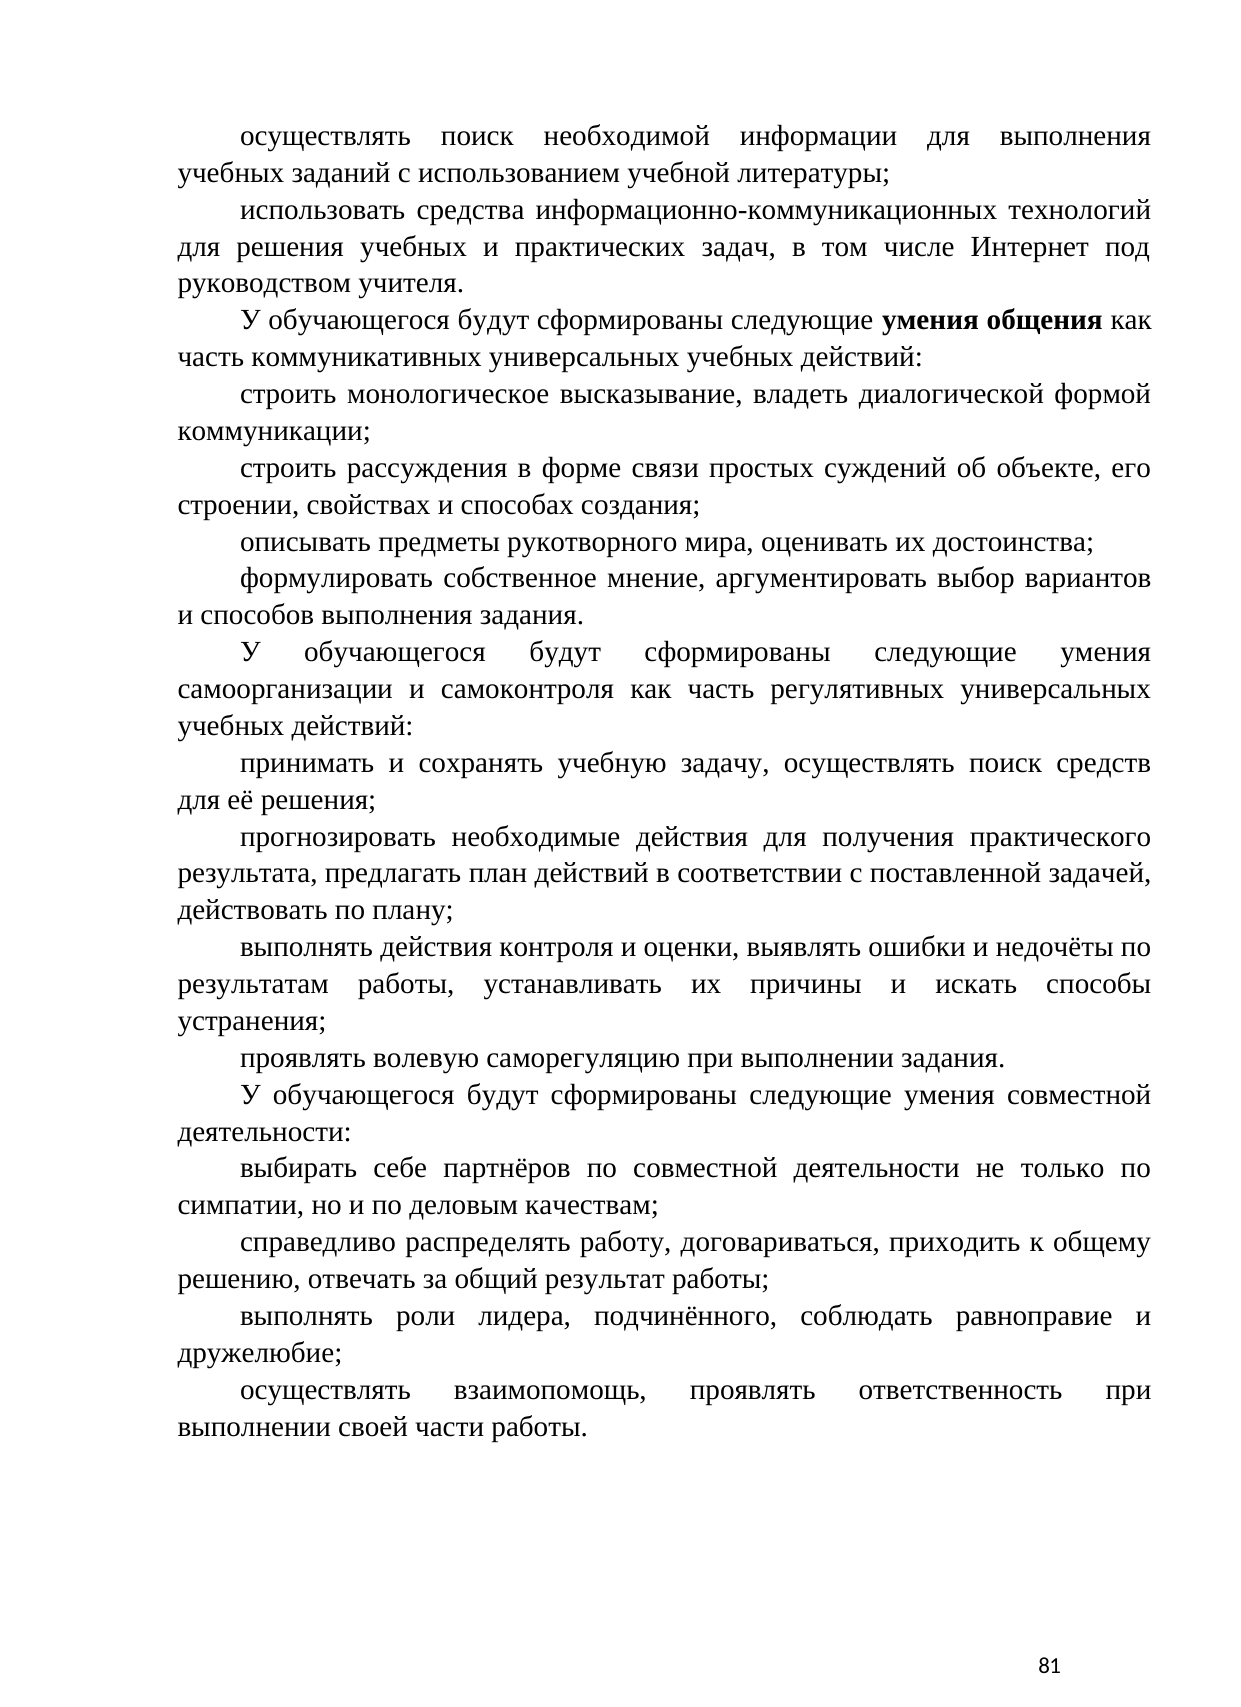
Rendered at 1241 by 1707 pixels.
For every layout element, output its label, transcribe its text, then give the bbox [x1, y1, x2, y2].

text описывать предметы рукотворного мира, оценивать их достоинства; [177, 524, 1152, 557]
text строить монологическое высказывание, владеть диалогической формой коммуникации; [177, 376, 1152, 447]
text проявлять волевую саморегуляцию при выполнении задания. [177, 1040, 1152, 1073]
text У обучающегося будут сформированы следующие умения самоорганизации и самоконтроля как часть регулятивных универсальных учебных действий: [177, 634, 1152, 742]
text строить рассуждения в форме связи простых суждений об объекте, его строении, свойствах и способах создания; [177, 450, 1152, 520]
text справедливо распределять работу, договариваться, приходить к общему решению, отвечать за общий результат работы; [177, 1224, 1152, 1295]
text У обучающегося будут сформированы следующие умения общения как часть коммуникативных универсальных учебных действий: [177, 302, 1152, 373]
text прогнозировать необходимые действия для получения практического результата, предлагать план действий в соответствии с поставленной задачей, действовать по плану; [177, 819, 1152, 926]
text формулировать собственное мнение, аргументировать выбор вариантов и способов выполнения задания. [177, 561, 1152, 631]
text выполнять действия контроля и оценки, выявлять ошибки и недочёты по результатам работы, устанавливать их причины и искать способы устранения; [177, 929, 1152, 1037]
text принимать и сохранять учебную задачу, осуществлять поиск средств для её решения; [177, 745, 1152, 815]
text выполнять роли лидера, подчинённого, соблюдать равноправие и дружелюбие; [177, 1298, 1152, 1368]
text осуществлять поиск необходимой информации для выполнения учебных заданий с использованием учебной литературы; [177, 118, 1152, 188]
text осуществлять взаимопомощь, проявлять ответственность при выполнении своей части работы. [177, 1372, 1152, 1442]
text использовать средства информационно-коммуникационных технологий для решения учебных и практических задач, в том числе Интернет под руководством учителя. [177, 192, 1152, 299]
text выбирать себе партнёров по совместной деятельности не только по симпатии, но и по деловым качествам; [177, 1151, 1152, 1221]
text У обучающегося будут сформированы следующие умения совместной деятельности: [177, 1077, 1152, 1147]
